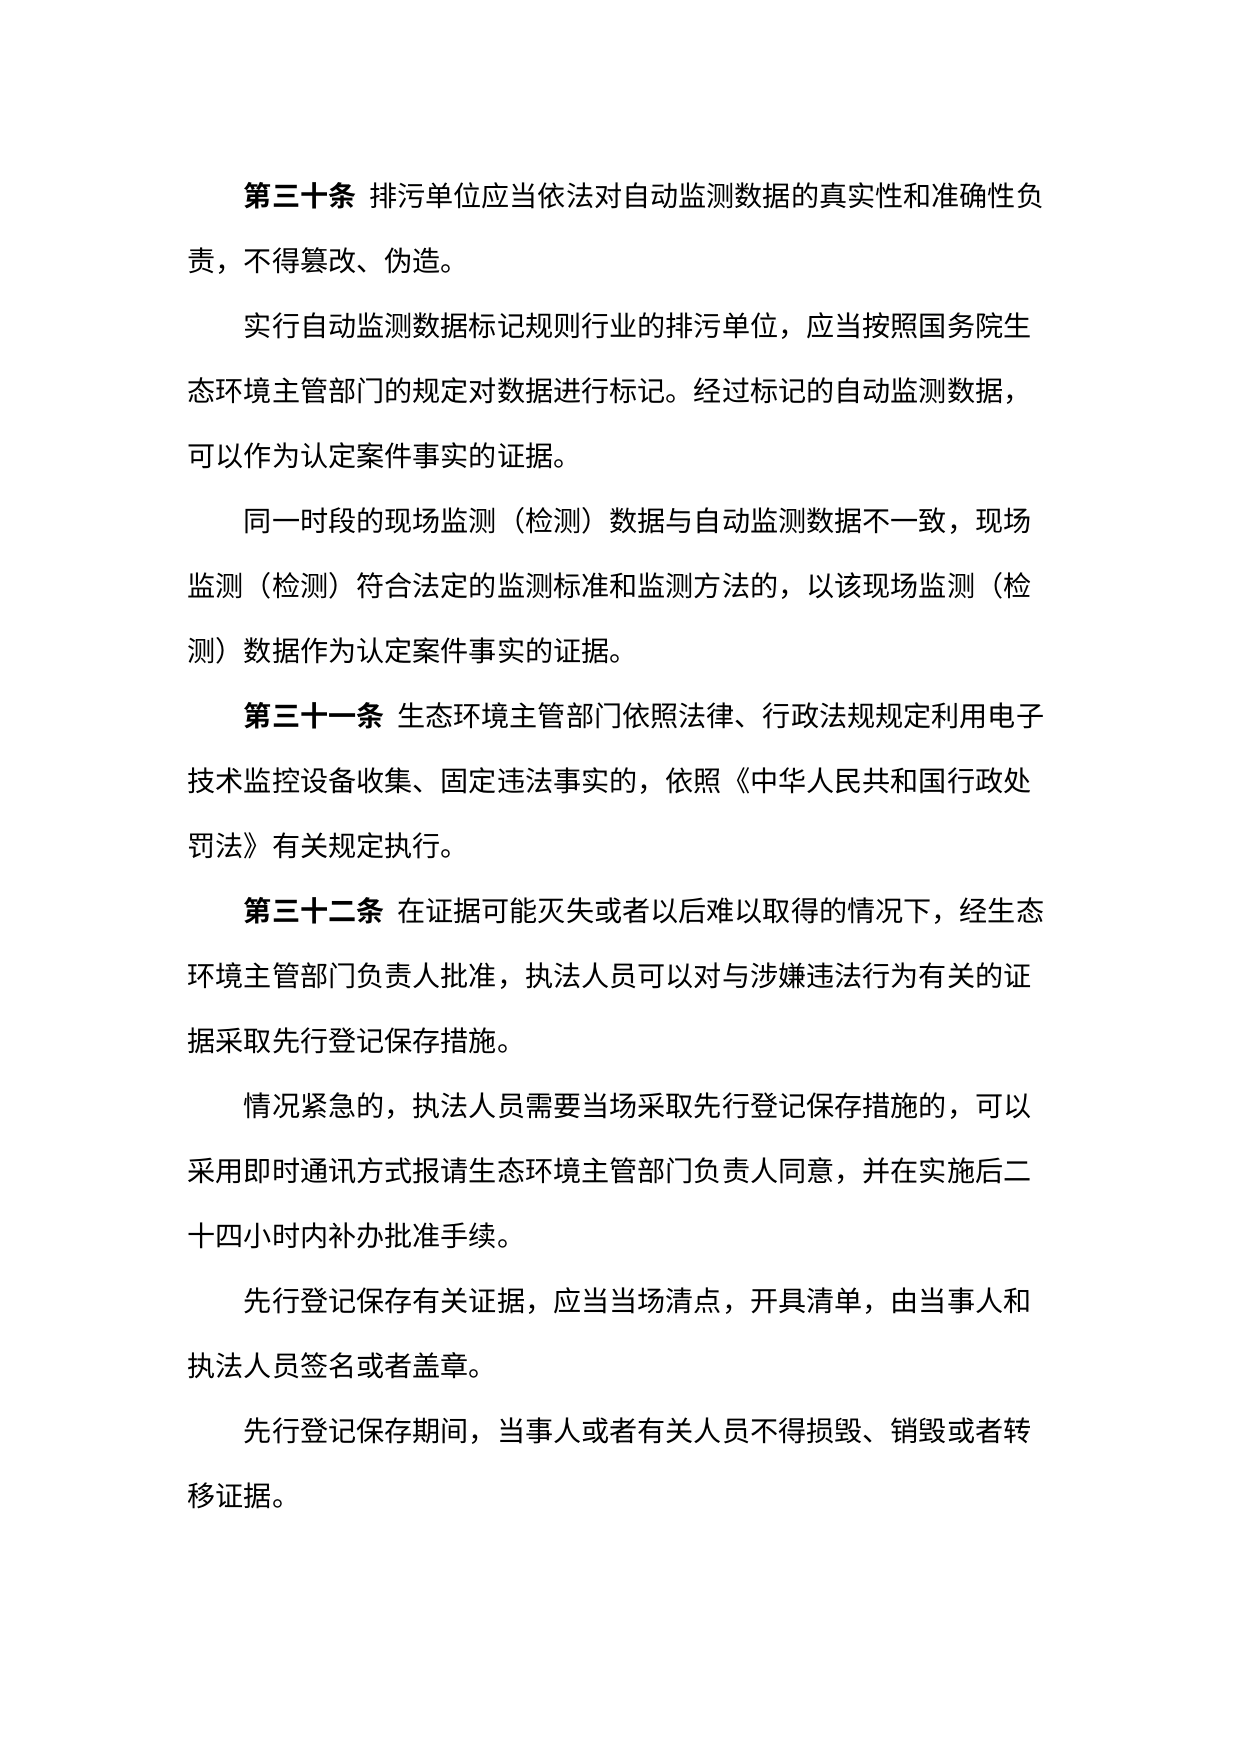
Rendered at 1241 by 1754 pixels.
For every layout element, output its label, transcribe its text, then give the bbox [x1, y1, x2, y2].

text 实行自动监测数据标记规则行业的排污单位，应当按照国务院生态环境主管部门的规定对数据进行标记。经过标记的自动监测数据，可以作为认定案件事实的证据。 [187, 292, 1053, 487]
text 先行登记保存有关证据，应当当场清点，开具清单，由当事人和执法人员签名或者盖章。 [187, 1267, 1053, 1397]
text 情况紧急的，执法人员需要当场采取先行登记保存措施的，可以采用即时通讯方式报请生态环境主管部门负责人同意，并在实施后二十四小时内补办批准手续。 [187, 1072, 1053, 1267]
text 第三十条 排污单位应当依法对自动监测数据的真实性和准确性负责，不得篡改、伪造。 [187, 162, 1053, 292]
text 同一时段的现场监测（检测）数据与自动监测数据不一致，现场监测（检测）符合法定的监测标准和监测方法的，以该现场监测（检测）数据作为认定案件事实的证据。 [187, 487, 1053, 682]
text 第三十一条 生态环境主管部门依照法律、行政法规规定利用电子技术监控设备收集、固定违法事实的，依照《中华人民共和国行政处罚法》有关规定执行。 [187, 682, 1053, 877]
text 先行登记保存期间，当事人或者有关人员不得损毁、销毁或者转移证据。 [187, 1397, 1053, 1527]
text 第三十二条 在证据可能灭失或者以后难以取得的情况下，经生态环境主管部门负责人批准，执法人员可以对与涉嫌违法行为有关的证据采取先行登记保存措施。 [187, 877, 1053, 1072]
